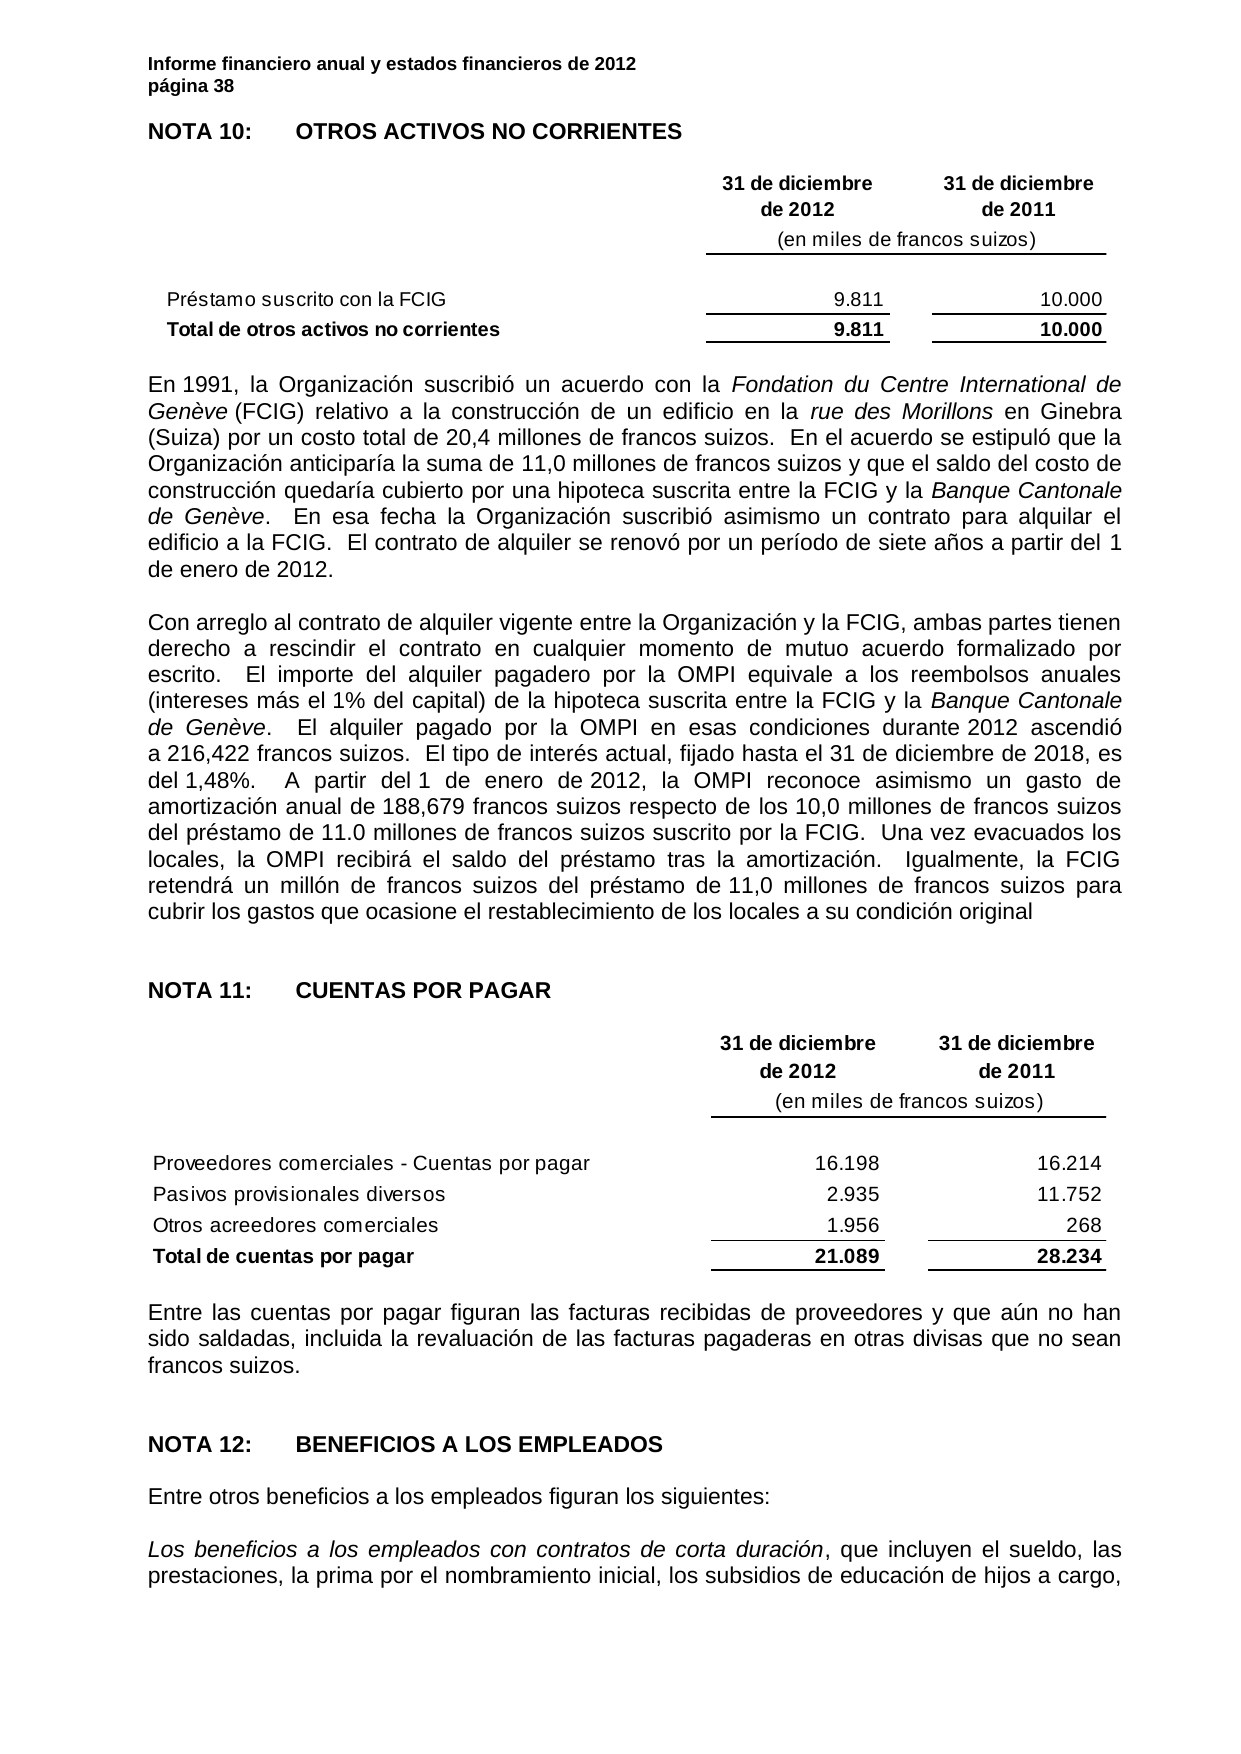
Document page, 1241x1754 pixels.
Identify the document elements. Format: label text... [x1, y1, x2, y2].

subtitle NOTA 11: CUENTAS POR PAGAR [148, 977, 1122, 1004]
text Entre las cuentas por pagar figuran las facturas recibidas de proveedores y que aún no han sido saldadas, incluida la revaluación de las facturas pagaderas en otras divisas que no sean francos suizos. [148, 1299, 1122, 1378]
subtitle NOTA 10: OTROS ACTIVOS NO CORRIENTES [148, 118, 1122, 144]
text Con arreglo al contrato de alquiler vigente entre la Organización y la FCIG, ambas partes tienen derecho a rescindir el contrato en cualquier momento de mutuo acuerdo formalizado por escrito. El importe del alquiler pagadero por la OMPI equivale a los reembolsos anuales (intereses más el 1% del capital) de la hipoteca suscrita entre la FCIG y la Banque Cantonale de Genève. El alquiler pagado por la OMPI en esas condiciones durante 2012 ascendió a 216,422 francos suizos. El tipo de interés actual, fijado hasta el 31 de diciembre de 2018, es del 1,48%. A partir del 1 de enero de 2012, la OMPI reconoce asimismo un gasto de amortización anual de 188,679 francos suizos respecto de los 10,0 millones de francos suizos del préstamo de 11.0 millones de francos suizos suscrito por la FCIG. Una vez evacuados los locales, la OMPI recibirá el saldo del préstamo tras la amortización. Igualmente, la FCIG retendrá un millón de francos suizos del préstamo de 11,0 millones de francos suizos para cubrir los gastos que ocasione el restablecimiento de los locales a su condición original [148, 608, 1122, 925]
text En 1991, la Organización suscribió un acuerdo con la Fondation du Centre International de Genève (FCIG) relativo a la construcción de un edificio en la rue des Morillons en Ginebra (Suiza) por un costo total de 20,4 millones de francos suizos. En el acuerdo se estipuló que la Organización anticiparía la suma de 11,0 millones de francos suizos y que el saldo del costo de construcción quedaría cubierto por una hipoteca suscrita entre la FCIG y la Banque Cantonale de Genève. En esa fecha la Organización suscribió asimismo un contrato para alquilar el edificio a la FCIG. El contrato de alquiler se renovó por un período de siete años a partir del 1 de enero de 2012. [148, 371, 1122, 582]
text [148, 1536, 1122, 1589]
subtitle NOTA 12: BENEFICIOS A LOS EMPLEADOS [148, 1431, 1122, 1457]
text Entre otros beneficios a los empleados figuran los siguientes: [148, 1483, 1122, 1510]
